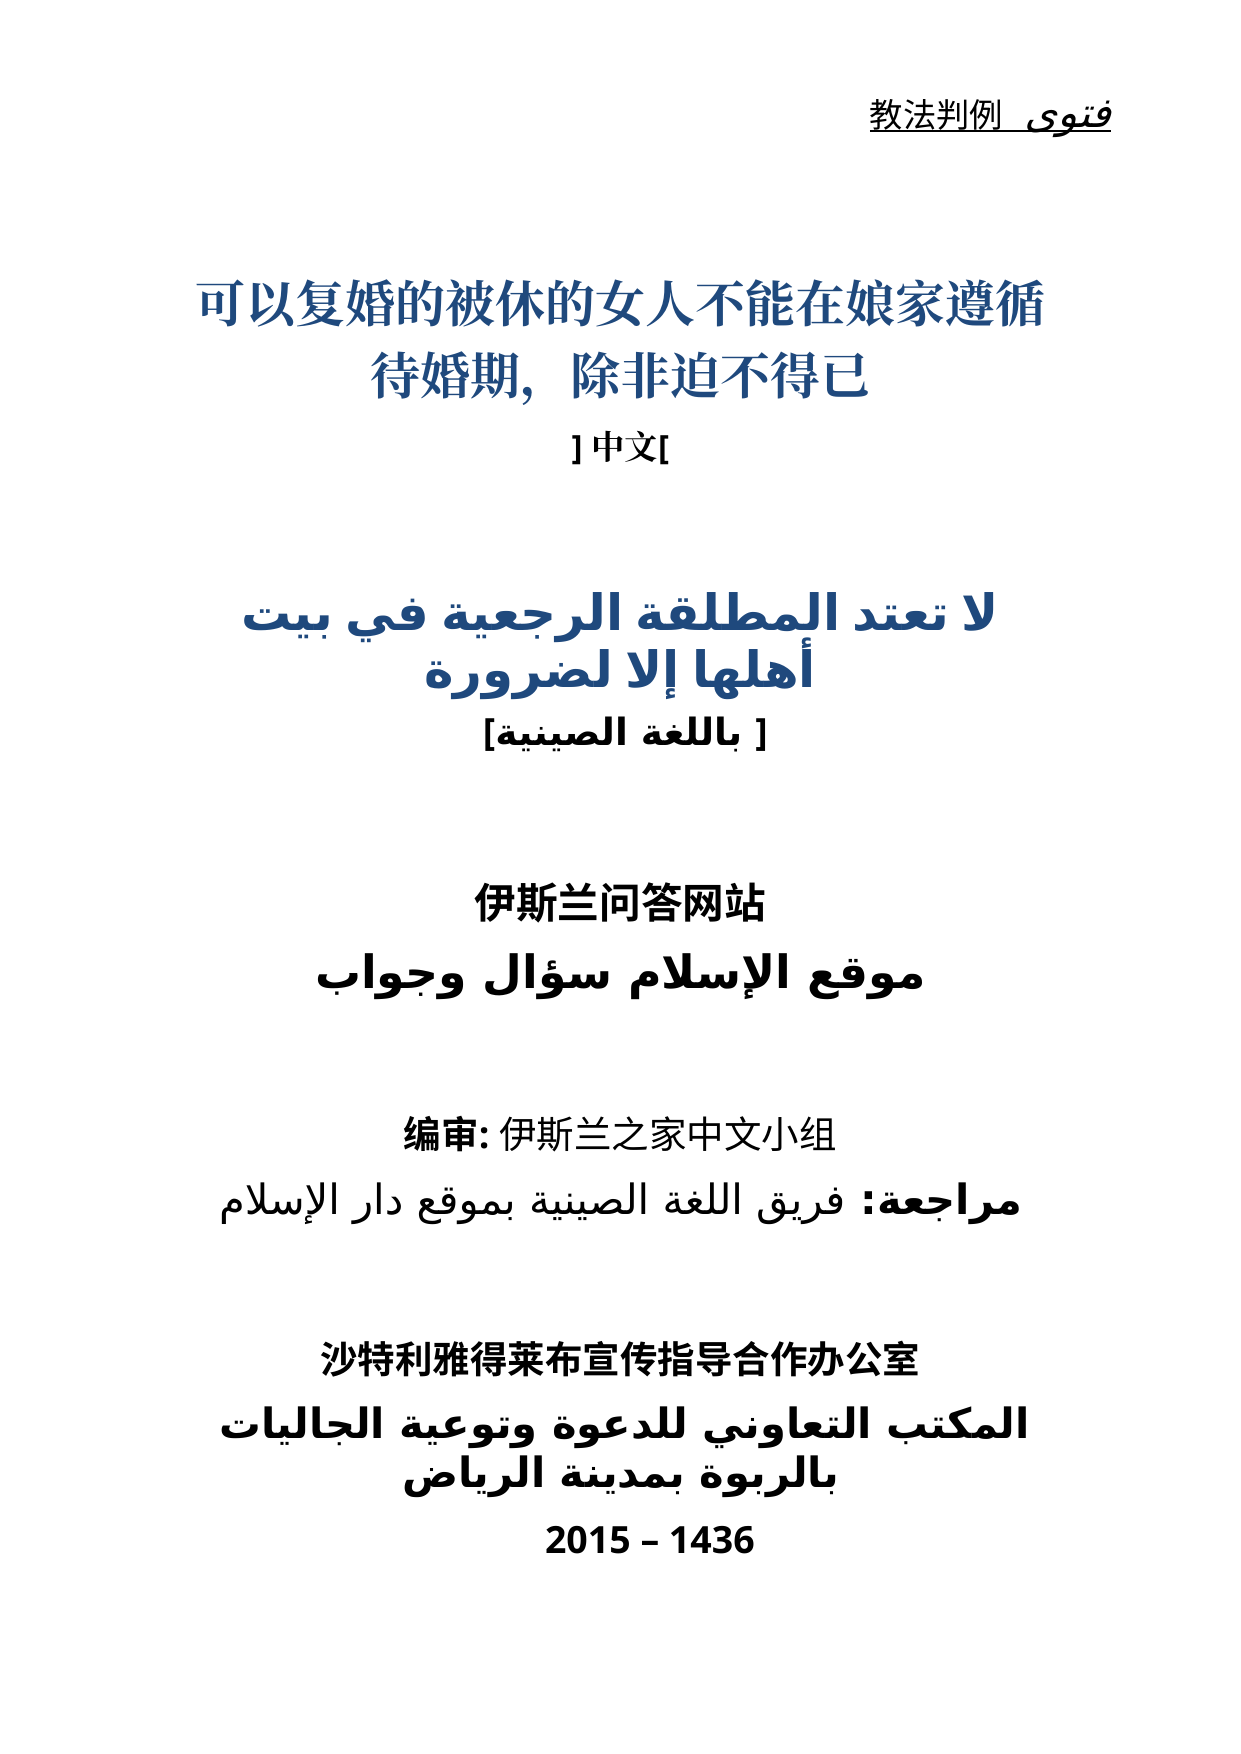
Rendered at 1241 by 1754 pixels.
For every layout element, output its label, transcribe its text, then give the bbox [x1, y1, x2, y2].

text [باللغة الصينية ] [187, 705, 1053, 756]
text موقع الإسلام سؤال وجواب [187, 946, 1053, 999]
text 伊斯兰问答网站 [187, 870, 1053, 930]
text لا تعتد المطلقة الرجعية في بيت أهلها إلا لضرورة [187, 584, 1053, 699]
text ] 中文[ [187, 421, 1053, 469]
text المكتب التعاوني للدعوة وتوعية الجاليات بالربوة بمدينة الرياض [187, 1400, 1053, 1497]
text 沙特利雅得莱布宣传指导合作办公室 [187, 1330, 1053, 1384]
text 2015 – 1436 [187, 1513, 1053, 1564]
text 可以复婚的被休的女人不能在娘家遵循待婚期，除非迫不得已 [187, 265, 1053, 408]
text 编审: 伊斯兰之家中文小组 [187, 1105, 1053, 1160]
text مراجعة: فريق اللغة الصينية بموقع دار الإسلام [187, 1176, 1053, 1224]
